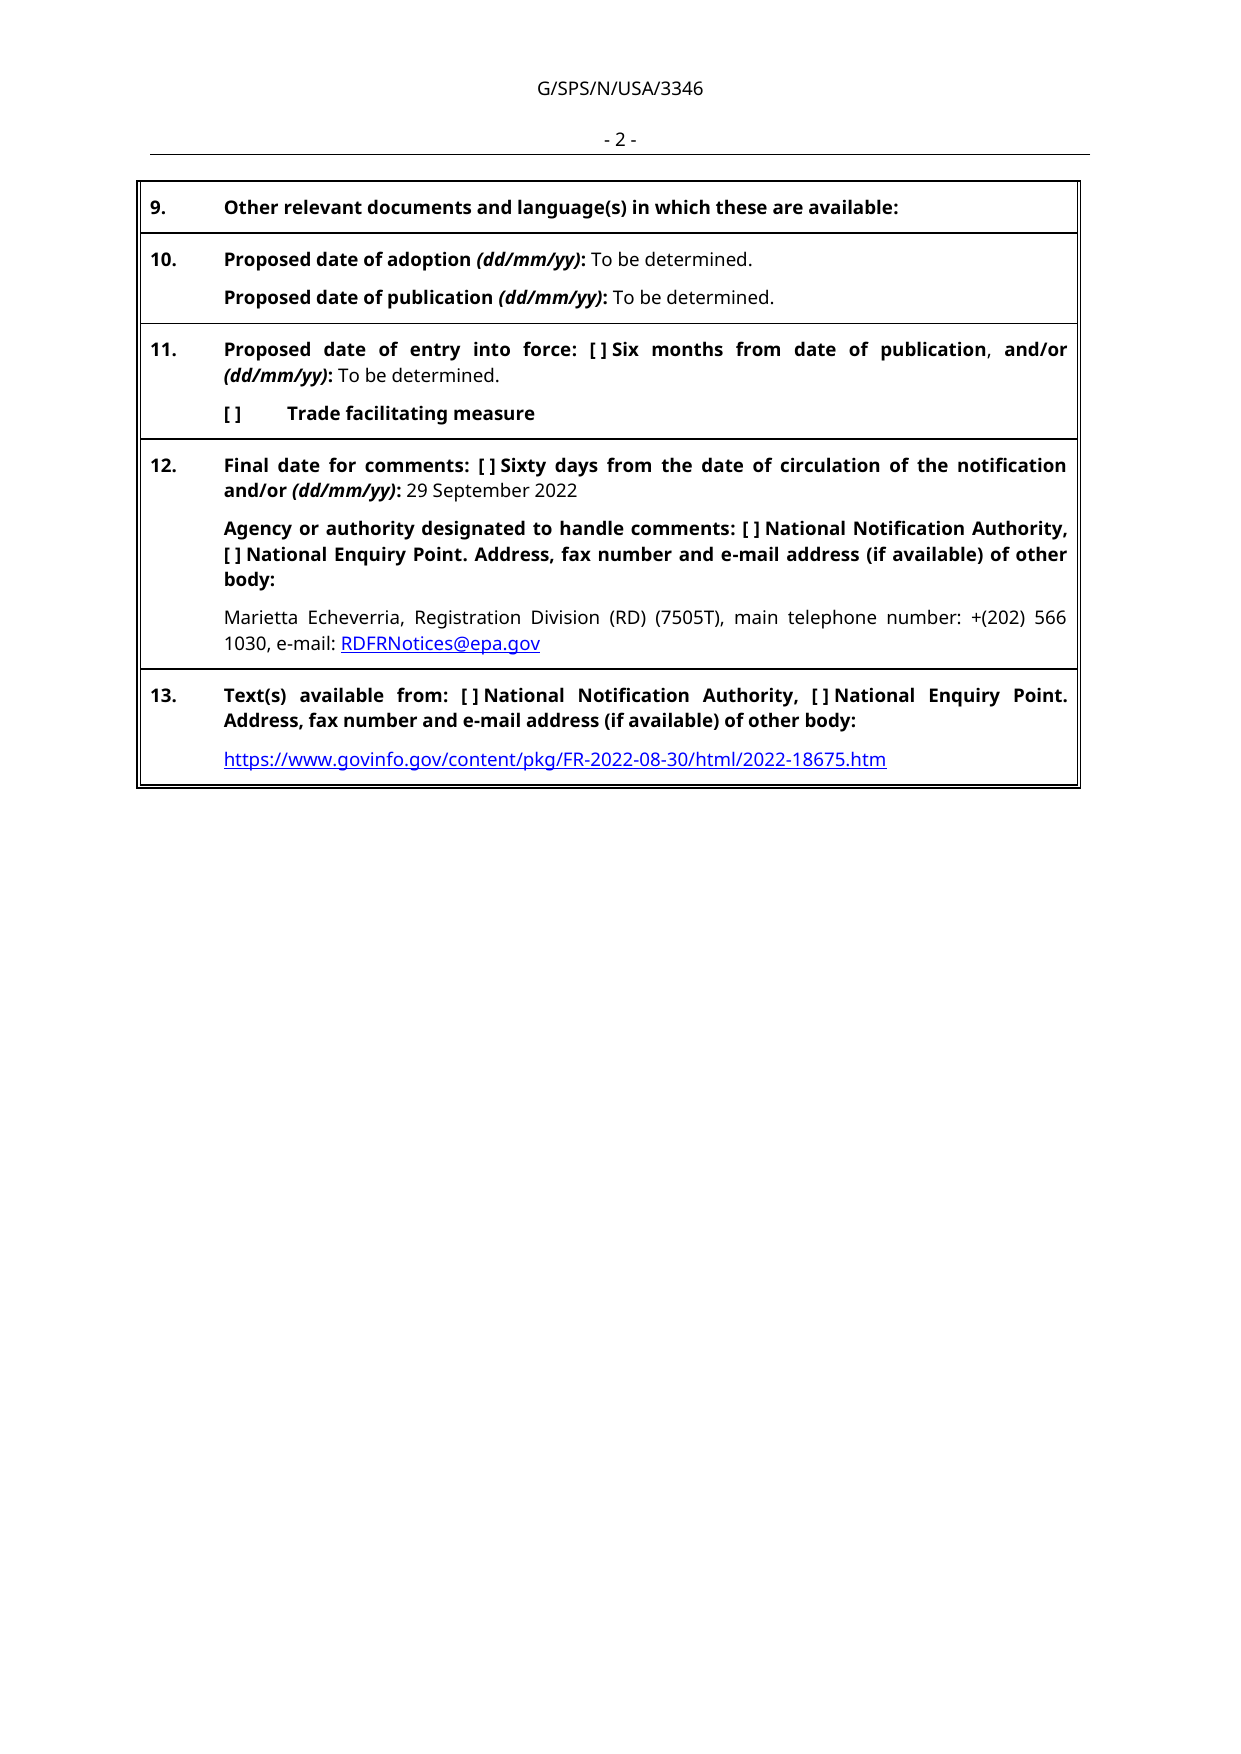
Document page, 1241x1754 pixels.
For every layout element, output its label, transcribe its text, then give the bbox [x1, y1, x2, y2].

table_cell Proposed date of adoption (dd/mm/yy): To be determined. Proposed date of publication (dd/mm/yy): To be determined. [212, 234, 1077, 322]
table_cell 12. [141, 440, 212, 668]
table_cell 11. [141, 324, 212, 438]
table_cell Text(s) available from: [ ] National Notification Authority, [ ] National Enquiry Point. Address, fax number and e-mail address (if available) of other body: https://www.govinfo.gov/content/pkg/FR-2022-08-30/html/2022-18675.htm [212, 670, 1077, 784]
table_cell 9. [141, 182, 212, 232]
table_cell Final date for comments: [ ] Sixty days from the date of circulation of the notification and/or (dd/mm/yy): 29 September 2022 Agency or authority designated to handle comments: [ ] National Notification Authority, [ ] National Enquiry Point. Address, fax number and e-mail address (if available) of other body: Marietta Echeverria, Registration Division (RD) (7505T), main telephone number: +(202) 566 1030, e-mail: RDFRNotices@epa.gov [212, 440, 1077, 668]
table_cell Proposed date of entry into force: [ ] Six months from date of publication, and/or (dd/mm/yy): To be determined. [ ] Trade facilitating measure [212, 324, 1077, 438]
table_cell 13. [141, 670, 212, 784]
table_cell 10. [141, 234, 212, 322]
table_cell Other relevant documents and language(s) in which these are available: [212, 182, 1077, 232]
